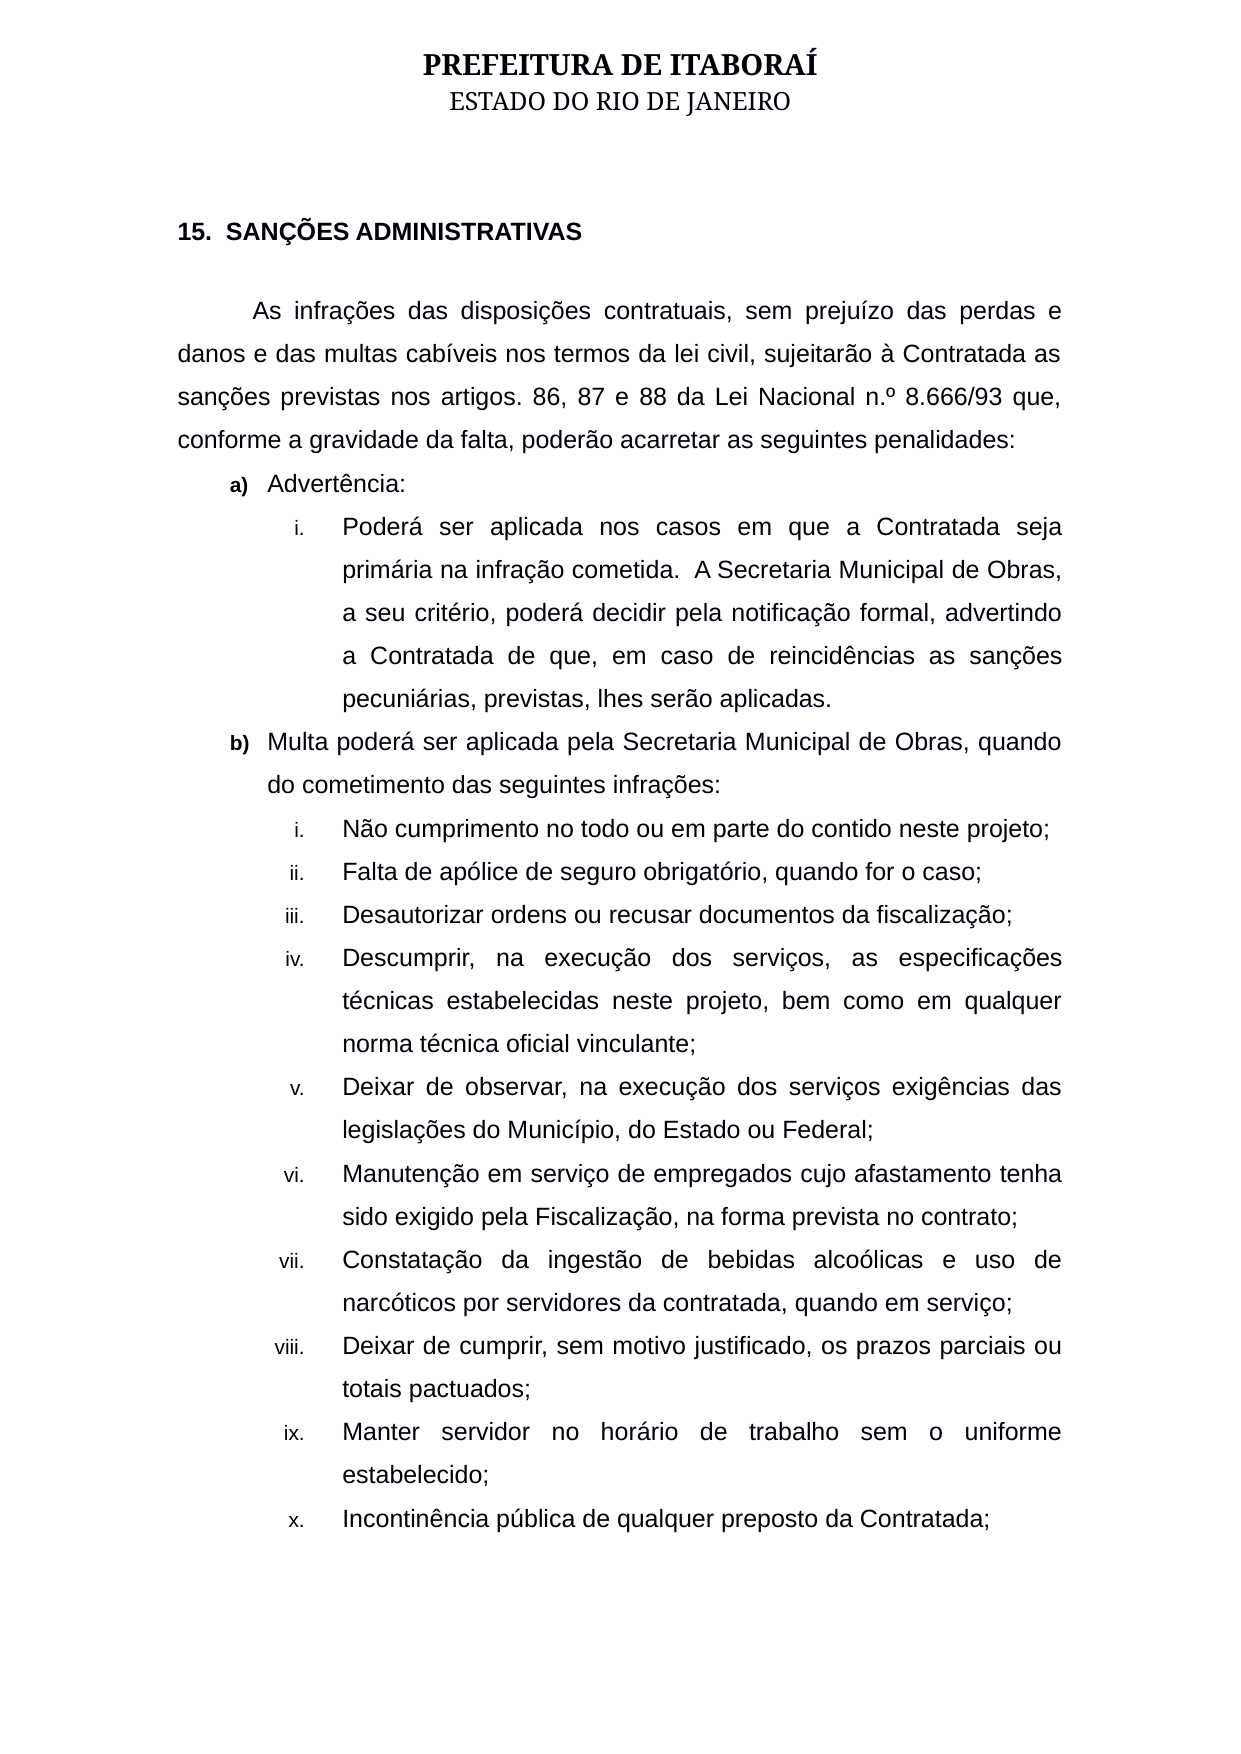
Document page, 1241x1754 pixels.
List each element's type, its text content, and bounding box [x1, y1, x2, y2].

list Não cumprimento no todo ou em parte do contido neste projeto; [304, 813, 1063, 842]
list Manutenção em serviço de empregados cujo afastamento tenha sido exigido pela Fiscalização, na forma prevista no contrato; [304, 1158, 1063, 1230]
list Deixar de cumprir, sem motivo justificado, os prazos parciais ou totais pactuados; [304, 1331, 1063, 1403]
list Advertência: [229, 468, 1063, 497]
list Falta de apólice de seguro obrigatório, quando for o caso; [304, 857, 1063, 885]
text 15. SANÇÕES ADMINISTRATIVAS [177, 217, 1063, 246]
list Deixar de observar, na execução dos serviços exigências das legislações do Município, do Estado ou Federal; [304, 1072, 1063, 1144]
list Descumprir, na execução dos serviços, as especificações técnicas estabelecidas neste projeto, bem como em qualquer norma técnica oficial vinculante; [304, 943, 1063, 1058]
list Incontinência pública de qualquer preposto da Contratada; [304, 1503, 1063, 1532]
text As infrações das disposições contratuais, sem prejuízo das perdas e danos e das multas cabíveis nos termos da lei civil, sujeitarão à Contratada as sanções previstas nos artigos. 86, 87 e 88 da Lei Nacional n.º 8.666/93 que, conforme a gravidade da falta, poderão acarretar as seguintes penalidades: [177, 296, 1063, 454]
list Constatação da ingestão de bebidas alcoólicas e uso de narcóticos por servidores da contratada, quando em serviço; [304, 1245, 1063, 1317]
list Multa poderá ser aplicada pela Secretaria Municipal de Obras, quando do cometimento das seguintes infrações: [229, 727, 1063, 799]
list Poderá ser aplicada nos casos em que a Contratada seja primária na infração cometida. A Secretaria Municipal de Obras, a seu critério, poderá decidir pela notificação formal, advertindo a Contratada de que, em caso de reincidências as sanções pecuniárias, previstas, lhes serão aplicadas. [304, 512, 1063, 713]
list Manter servidor no horário de trabalho sem o uniforme estabelecido; [304, 1417, 1063, 1489]
list Desautorizar ordens ou recusar documentos da fiscalização; [304, 900, 1063, 928]
